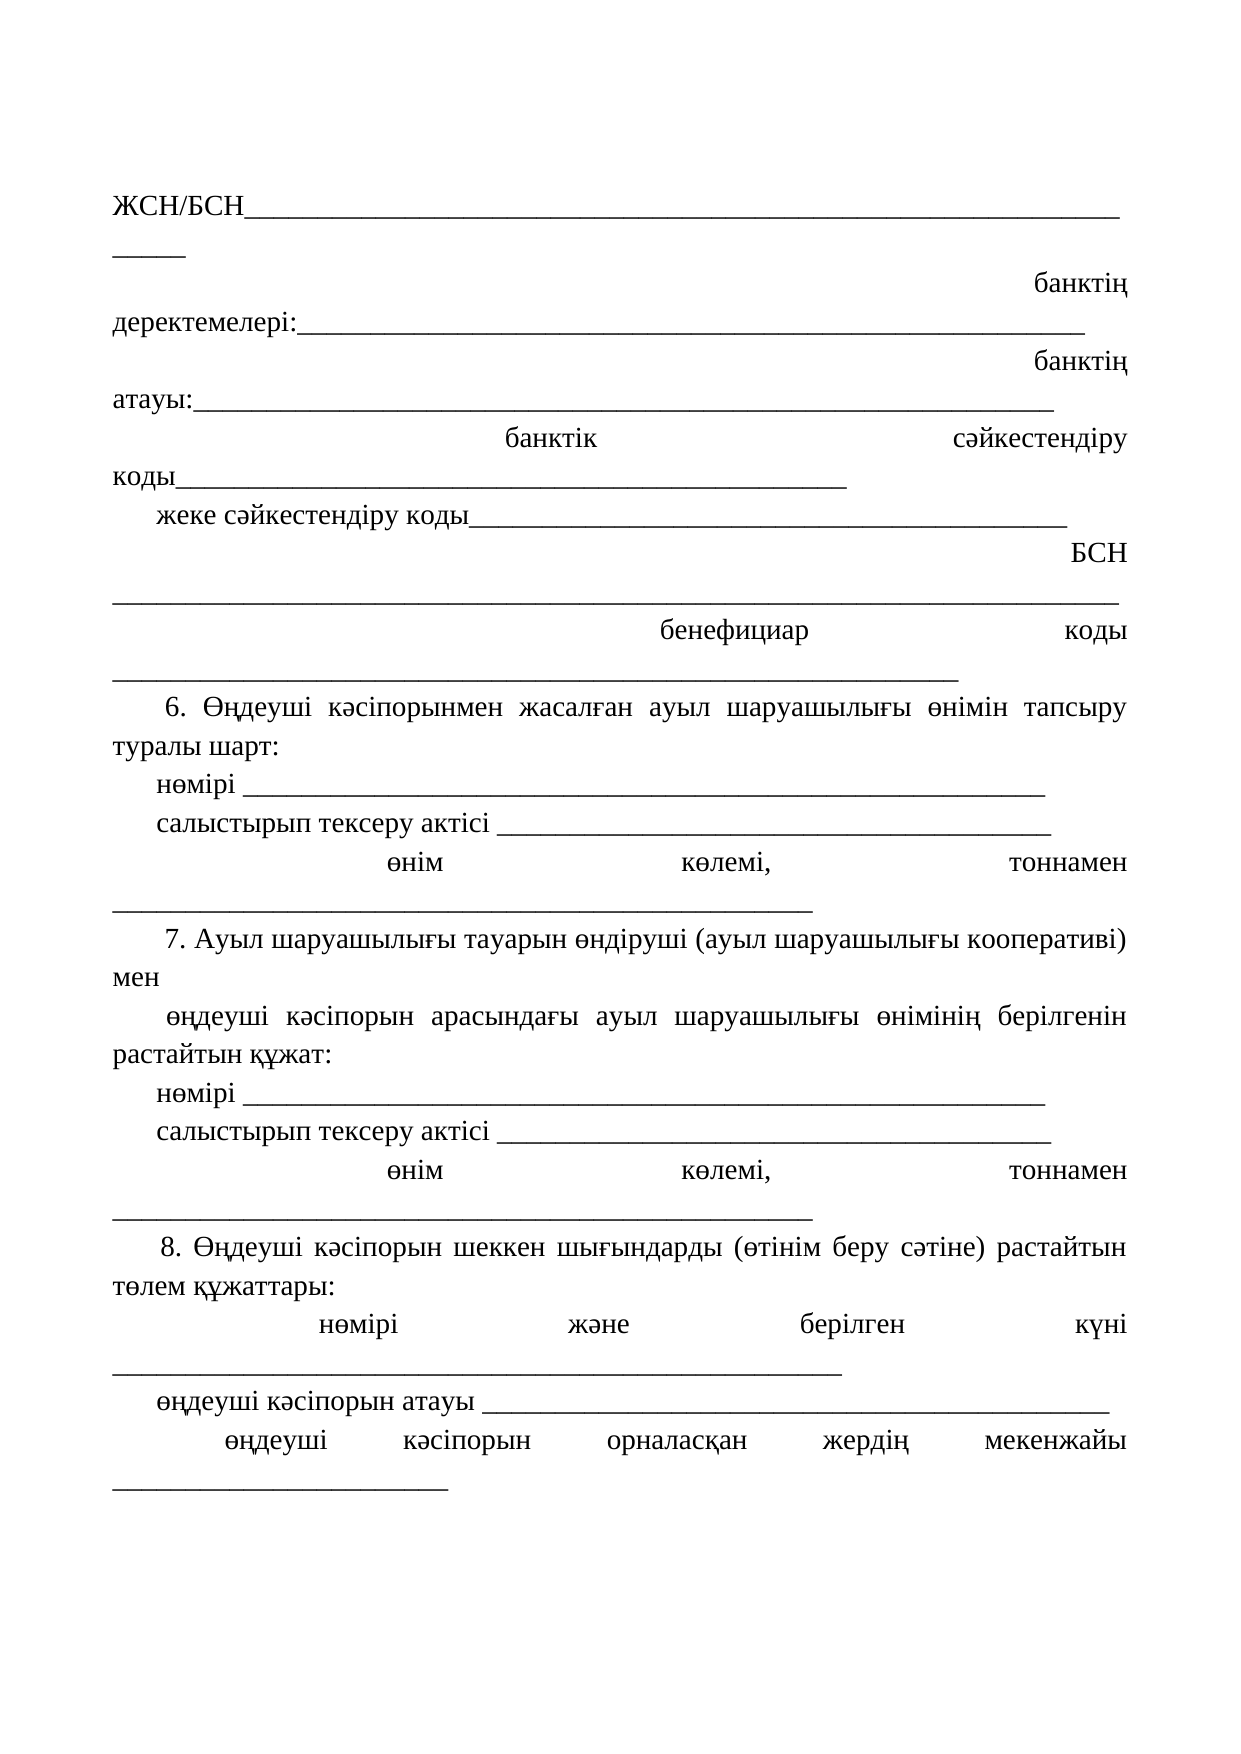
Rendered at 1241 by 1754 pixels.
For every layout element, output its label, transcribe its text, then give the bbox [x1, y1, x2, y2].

text салыстырып тексеру актісі ______________________________________ [112, 1113, 1128, 1147]
text жеке сәйкестендіру коды_________________________________________ [112, 497, 1128, 530]
text банктің деректемелері:______________________________________________________ [112, 266, 1128, 338]
text банктік сәйкестендіру коды______________________________________________ [112, 420, 1128, 492]
text нөмірі _______________________________________________________ [112, 767, 1128, 800]
text салыстырып тексеру актісі ______________________________________ [112, 805, 1128, 839]
text өнім көлемі, тоннамен ________________________________________________ [112, 1152, 1128, 1224]
text банктің атауы:___________________________________________________________ [112, 343, 1128, 415]
text ЖСН/БСН_________________________________________________________________ [112, 150, 1128, 261]
text 8. Өңдеуші кәсіпорын шеккен шығындарды (өтінім беру сәтіне) растайтын төлем құжаттары: [112, 1229, 1128, 1301]
text өңдеуші кәсіпорын арасындағы ауыл шаруашылығы өнімінің берілгенін растайтын құжат: [112, 998, 1128, 1070]
text өңдеуші кәсіпорын атауы ___________________________________________ [112, 1383, 1128, 1417]
text өнім көлемі, тоннамен ________________________________________________ [112, 844, 1128, 916]
text нөмірі және берілген күні __________________________________________________ [112, 1306, 1128, 1378]
text 7. Ауыл шаруашылығы тауарын өндіруші (ауыл шаруашылығы кооперативі) мен [112, 921, 1128, 993]
text БСН _____________________________________________________________________ [112, 535, 1128, 607]
text өңдеуші кәсіпорын орналасқан жердің мекенжайы _______________________ [112, 1422, 1128, 1494]
text бенефициар коды __________________________________________________________ [112, 612, 1128, 684]
text 6. Өңдеуші кәсіпорынмен жасалған ауыл шаруашылығы өнімін тапсыру туралы шарт: [112, 689, 1128, 762]
text нөмірі _______________________________________________________ [112, 1075, 1128, 1108]
